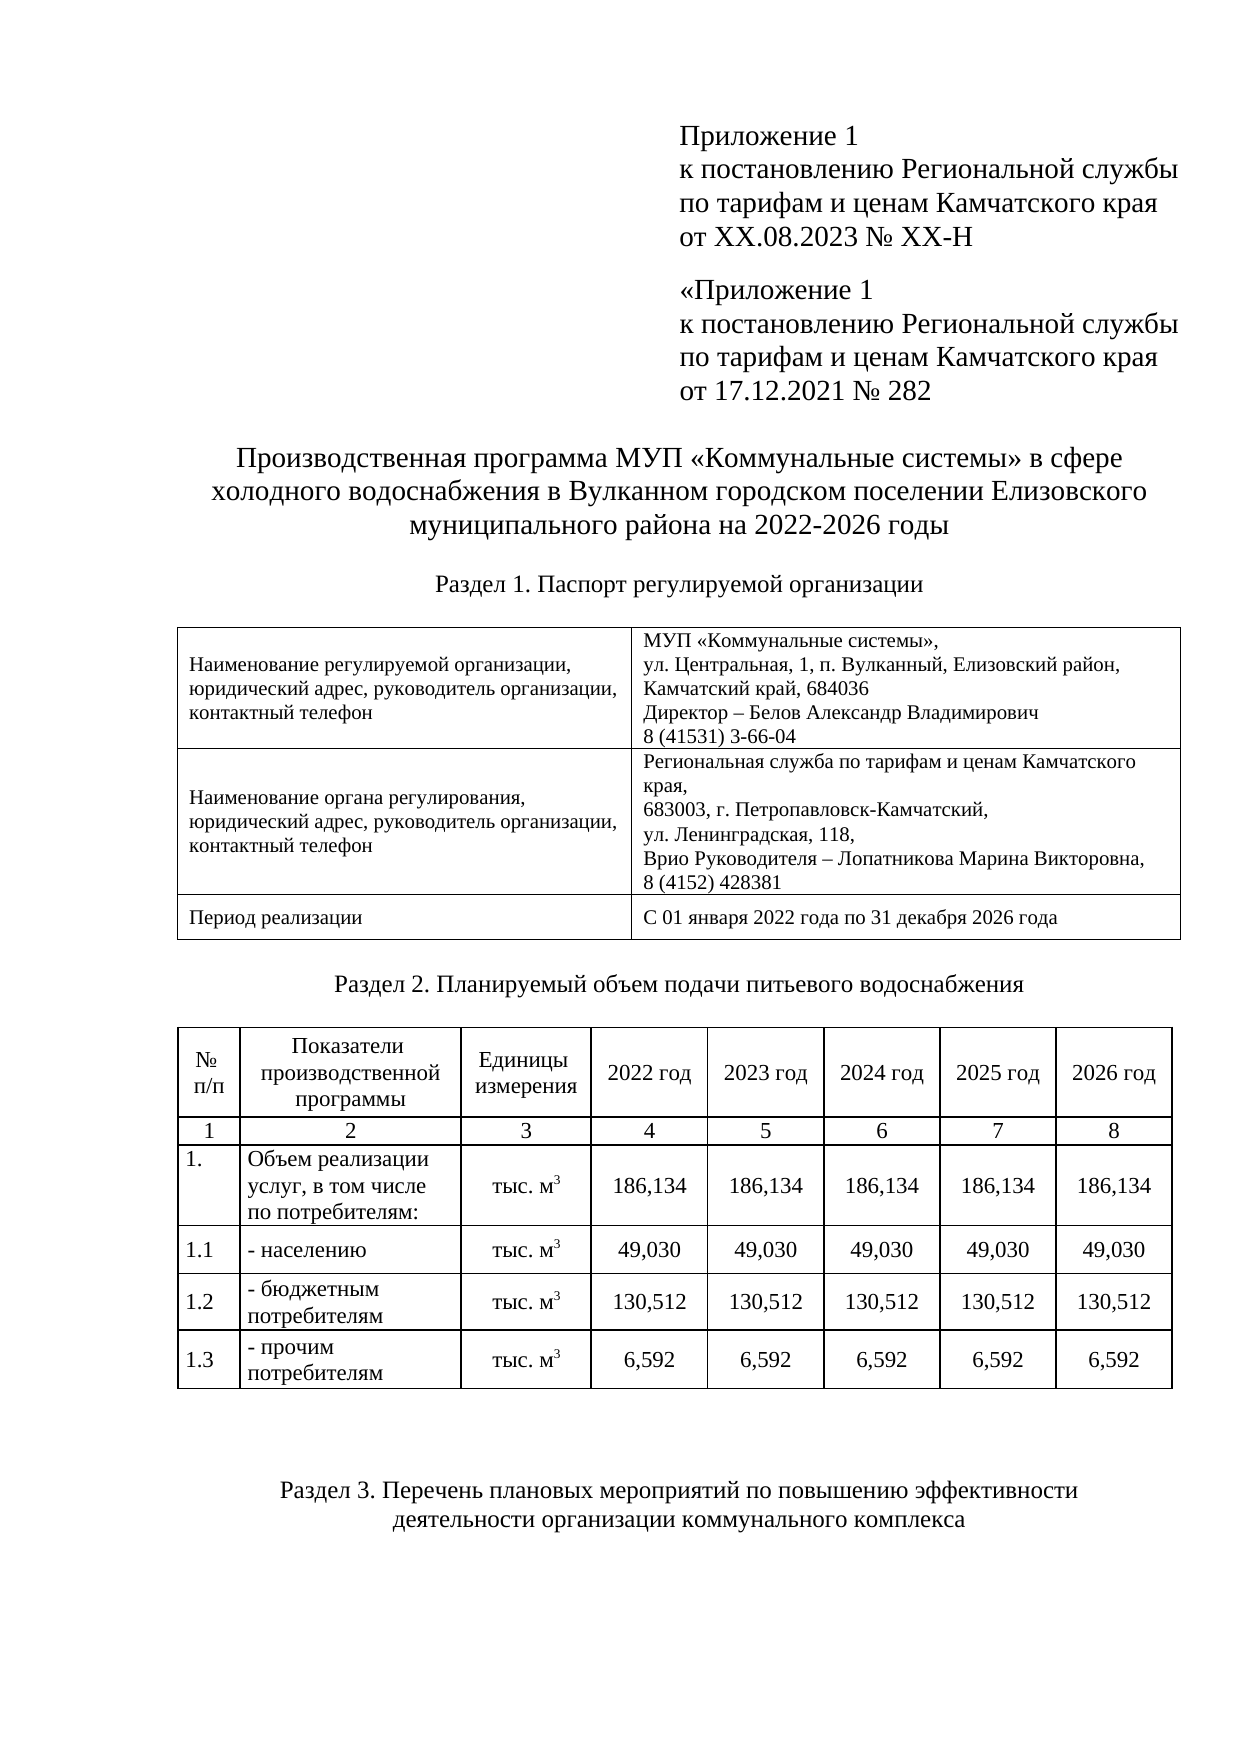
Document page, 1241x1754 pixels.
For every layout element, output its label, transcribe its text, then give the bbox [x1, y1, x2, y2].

table_cell 130,512 [1057, 1274, 1171, 1329]
table_cell 186,134 [1057, 1146, 1171, 1224]
text «Приложение 1 [679, 272, 1181, 306]
text от 17.12.2021 № 282 [679, 373, 1181, 406]
text Раздел 1. Паспорт регулируемой организации [177, 569, 1181, 598]
table_header Показатели производственной программы [241, 1028, 460, 1116]
table_cell 6,592 [825, 1331, 939, 1388]
table_cell 3 [462, 1118, 590, 1144]
table_cell 49,030 [592, 1226, 707, 1273]
table_cell 7 [941, 1118, 1055, 1144]
table_cell 8 [1057, 1118, 1171, 1144]
table_cell 4 [592, 1118, 707, 1144]
table_cell 1.1 [179, 1226, 239, 1273]
text деятельности организации коммунального комплекса [177, 1504, 1181, 1533]
table_cell тыс. м3 [462, 1146, 590, 1224]
table_cell 130,512 [825, 1274, 939, 1329]
table_cell 186,134 [592, 1146, 707, 1224]
table_cell С 01 января 2022 года по 31 декабря 2026 года [632, 895, 1180, 939]
table_cell Наименование органа регулирования, юридический адрес, руководитель организации, контактный телефон [178, 749, 631, 894]
table_header МУП «Коммунальные системы», ул. Центральная, 1, п. Вулканный, Елизовский район, Камчатский край, 684036 Директор – Белов Александр Владимирович 8 (41531) 3-66-04 [632, 628, 1180, 748]
table_header № п/п [179, 1028, 239, 1116]
table_cell 6 [825, 1118, 939, 1144]
table_header 2023 год [708, 1028, 823, 1116]
table_cell 6,592 [592, 1331, 707, 1388]
table_header 2026 год [1057, 1028, 1171, 1116]
table_header 2022 год [592, 1028, 707, 1116]
table_cell 49,030 [825, 1226, 939, 1273]
table_cell тыс. м3 [462, 1226, 590, 1273]
table_cell 5 [708, 1118, 823, 1144]
text от ХХ.08.2023 № ХХ-Н [679, 219, 1181, 252]
table_cell - населению [241, 1226, 460, 1273]
table_cell - прочим потребителям [241, 1331, 460, 1388]
table_cell тыс. м3 [462, 1331, 590, 1388]
text Раздел 3. Перечень плановых мероприятий по повышению эффективности [177, 1475, 1181, 1504]
table_header Единицы измерения [462, 1028, 590, 1116]
table_header 2025 год [941, 1028, 1055, 1116]
table_cell 6,592 [941, 1331, 1055, 1388]
table_cell 1.2 [179, 1274, 239, 1329]
text к постановлению Региональной службы по тарифам и ценам Камчатского края [679, 152, 1181, 219]
table_cell Региональная служба по тарифам и ценам Камчатского края, 683003, г. Петропавловск-Камчатский, ул. Ленинградская, 118, Врио Руководителя – Лопатникова Марина Викторовна, 8 (4152) 428381 [632, 749, 1180, 894]
table_cell - бюджетным потребителям [241, 1274, 460, 1329]
table_header Наименование регулируемой организации, юридический адрес, руководитель организации, контактный телефон [178, 628, 631, 748]
table_cell 49,030 [1057, 1226, 1171, 1273]
table_cell 6,592 [708, 1331, 823, 1388]
table_cell 49,030 [941, 1226, 1055, 1273]
text Раздел 2. Планируемый объем подачи питьевого водоснабжения [177, 969, 1181, 998]
table_cell 186,134 [825, 1146, 939, 1224]
table_cell 1.3 [179, 1331, 239, 1388]
table_cell 1. [179, 1146, 239, 1224]
table_cell 130,512 [941, 1274, 1055, 1329]
table_cell 2 [241, 1118, 460, 1144]
text Приложение 1 [679, 118, 1181, 152]
text к постановлению Региональной службы [679, 306, 1181, 339]
table_cell Объем реализации услуг, в том числе по потребителям: [241, 1146, 460, 1224]
table_cell 130,512 [592, 1274, 707, 1329]
table_cell 130,512 [708, 1274, 823, 1329]
table_cell 6,592 [1057, 1331, 1171, 1388]
table_cell 186,134 [708, 1146, 823, 1224]
table_cell Период реализации [178, 895, 631, 939]
text по тарифам и ценам Камчатского края [679, 339, 1181, 373]
table_header 2024 год [825, 1028, 939, 1116]
table_cell 1 [179, 1118, 239, 1144]
table_cell тыс. м3 [462, 1274, 590, 1329]
table_cell 186,134 [941, 1146, 1055, 1224]
text Производственная программа МУП «Коммунальные системы» в сфере холодного водоснабжения в Вулканном городском поселении Елизовского муниципального района на 2022-2026 годы [177, 440, 1181, 541]
table_cell 49,030 [708, 1226, 823, 1273]
